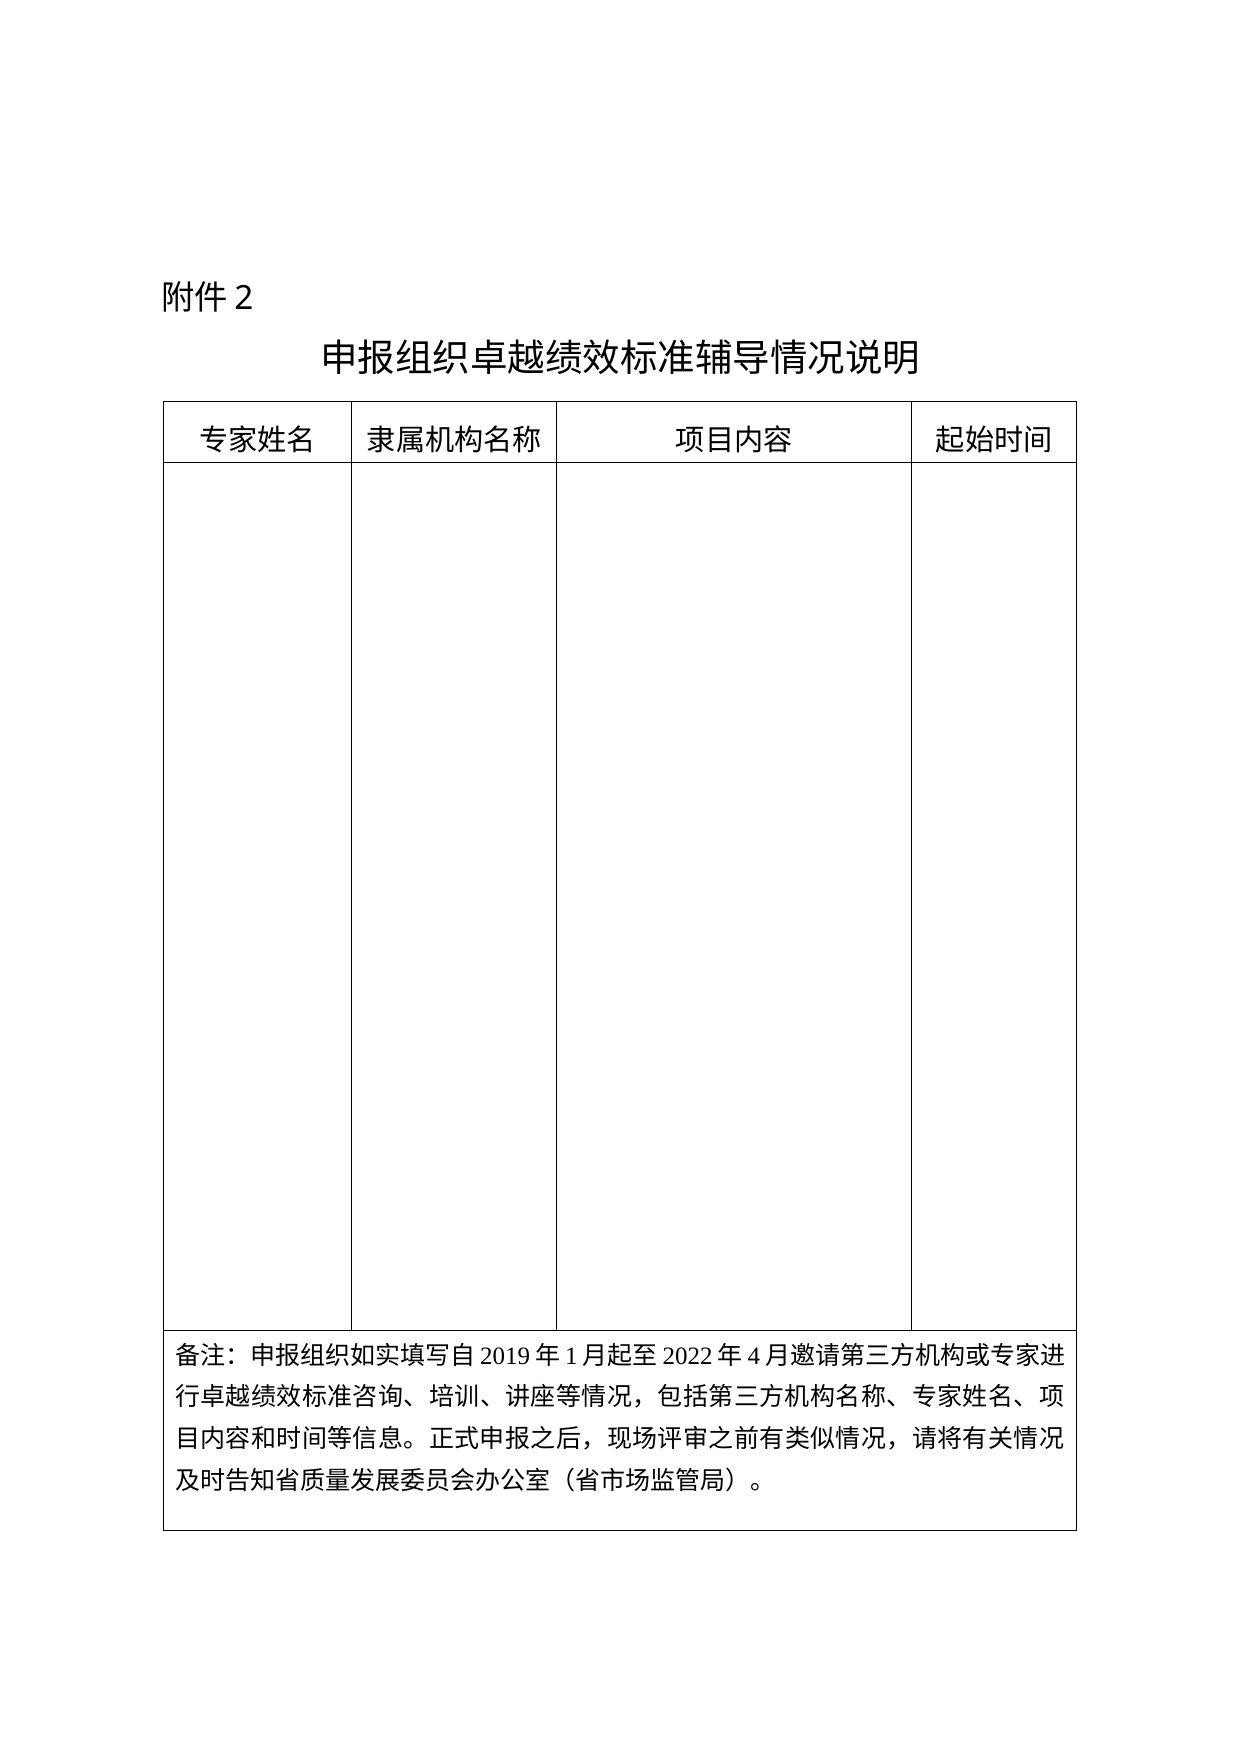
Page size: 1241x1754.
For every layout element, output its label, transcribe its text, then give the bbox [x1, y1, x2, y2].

table_header 隶属机构名称 [352, 402, 556, 462]
table_cell [557, 463, 911, 1330]
table_header 起始时间 [912, 402, 1076, 462]
table_cell [912, 463, 1076, 1330]
table_cell [164, 463, 351, 1330]
table_header 专家姓名 [164, 402, 351, 462]
text 申报组织卓越绩效标准辅导情况说明 [161, 321, 1079, 382]
table_cell 备注：申报组织如实填写自2019年1月起至2022年4月邀请第三方机构或专家进行卓越绩效标准咨询、培训、讲座等情况，包括第三方机构名称、专家姓名、项目内容和时间等信息。正式申报之后，现场评审之前有类似情况，请将有关情况及时告知省质量发展委员会办公室（省市场监管局）。 [164, 1331, 1076, 1530]
text 附件2 [161, 262, 1079, 321]
table_cell [352, 463, 556, 1330]
table_header 项目内容 [557, 402, 911, 462]
